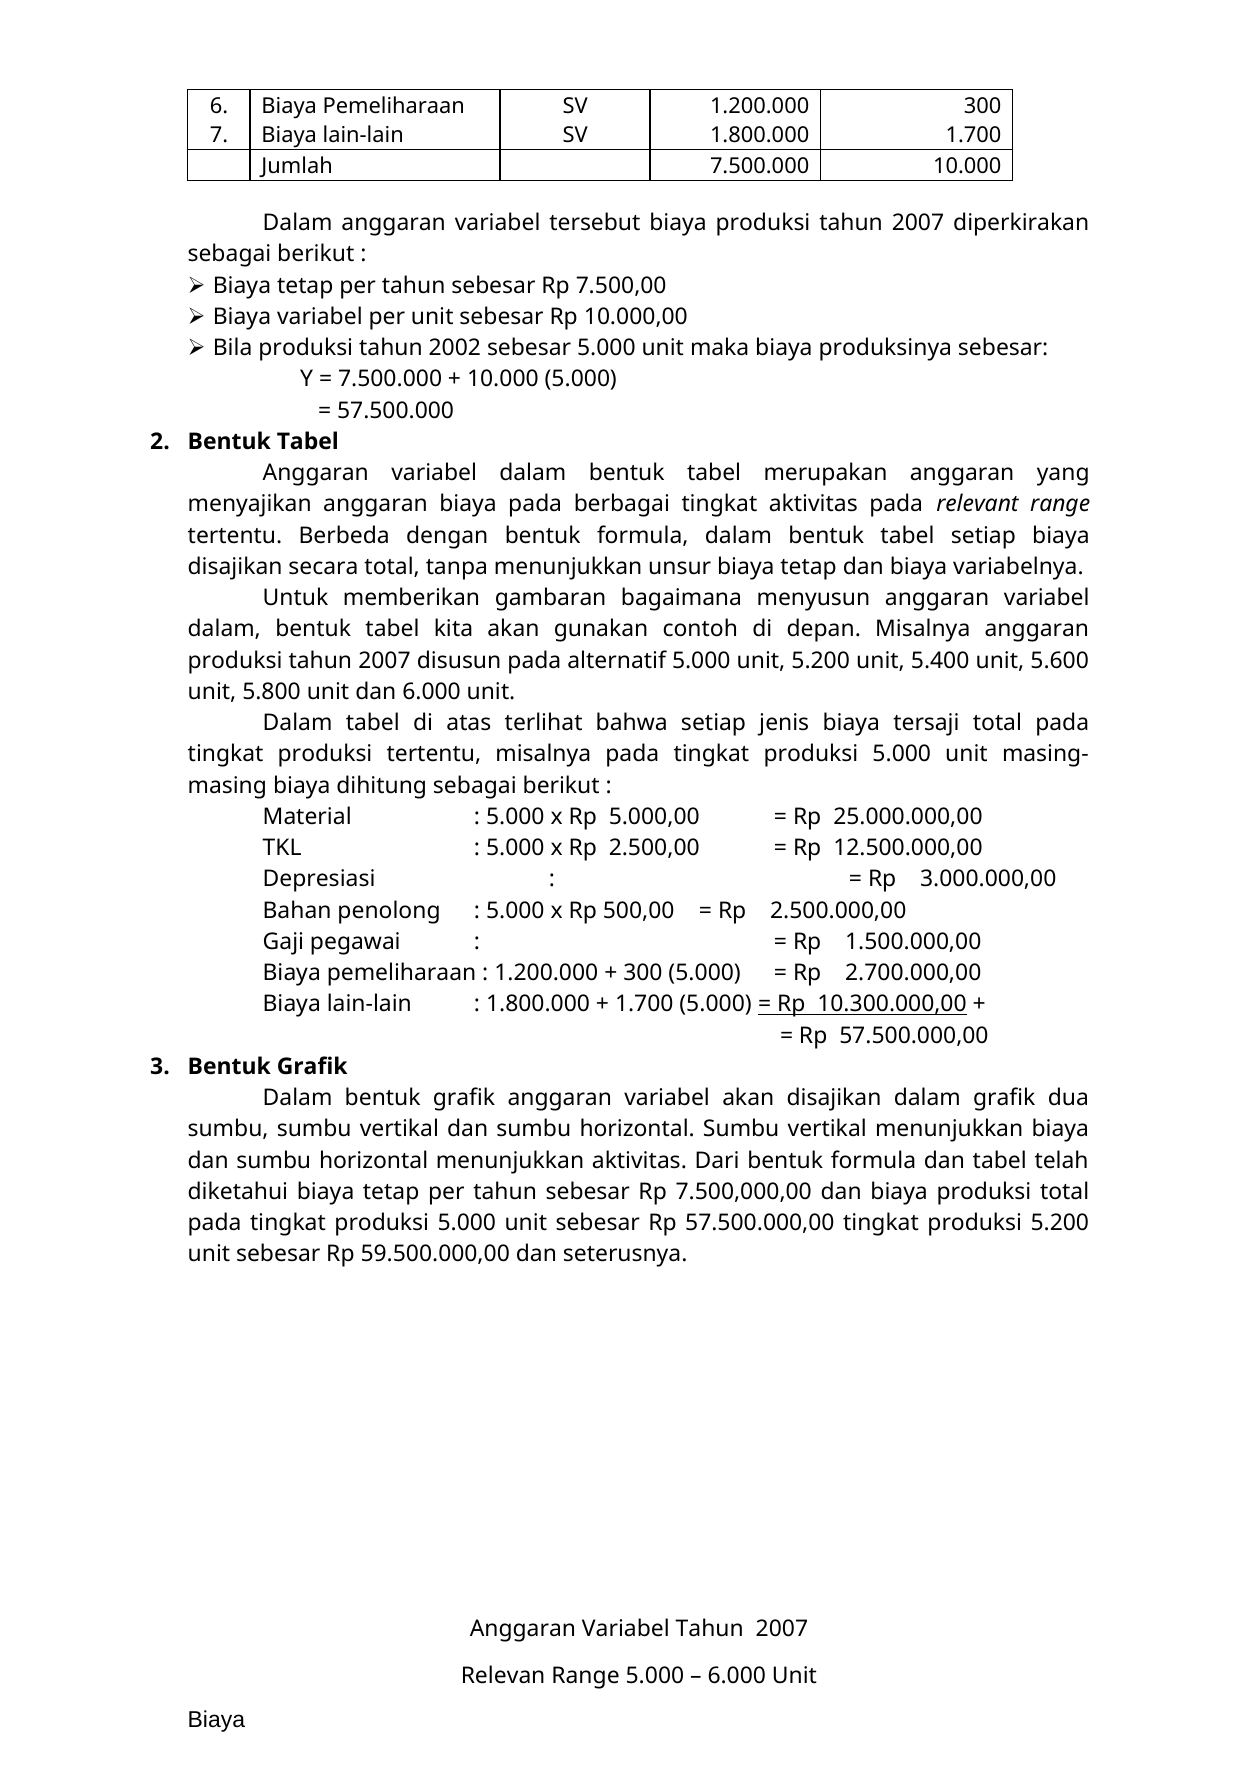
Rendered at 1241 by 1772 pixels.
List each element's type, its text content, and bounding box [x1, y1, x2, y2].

text Dalam anggaran variabel tersebut biaya produksi tahun 2007 diperkirakan sebagai berikut : [187, 206, 1090, 269]
text Relevan Range 5.000 – 6.000 Unit [187, 1659, 1090, 1691]
text Material : 5.000 x Rp 5.000,00 = Rp 25.000.000,00 [187, 800, 1090, 831]
list Bentuk Tabel [150, 425, 1090, 456]
text Depresiasi : = Rp 3.000.000,00 [187, 862, 1090, 894]
text = Rp 57.500.000,00 [187, 1019, 1090, 1050]
text TKL : 5.000 x Rp 2.500,00 = Rp 12.500.000,00 [187, 831, 1090, 862]
table_cell Jumlah [251, 150, 499, 180]
text Y = 7.500.000 + 10.000 (5.000) [300, 362, 1090, 394]
text Biaya pemeliharaan : 1.200.000 + 300 (5.000) = Rp 2.700.000,00 [187, 956, 1090, 987]
text Dalam tabel di atas terlihat bahwa setiap jenis biaya tersaji total pada tingkat produksi tertentu, misalnya pada tingkat produksi 5.000 unit masing-masing biaya dihitung sebagai berikut : [187, 706, 1090, 800]
table_cell 10.000 [821, 150, 1012, 180]
table_cell 7.500.000 [651, 150, 820, 180]
text Anggaran variabel dalam bentuk tabel merupakan anggaran yang menyajikan anggaran biaya pada berbagai tingkat aktivitas pada relevant range tertentu. Berbeda dengan bentuk formula, dalam bentuk tabel setiap biaya disajikan secara total, tanpa menunjukkan unsur biaya tetap dan biaya variabelnya. [187, 456, 1090, 581]
table_cell V V T V T SV SV [501, 90, 649, 149]
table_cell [821, 90, 1012, 149]
text Biaya [187, 1706, 1090, 1732]
text Untuk memberikan gambaran bagaimana menyusun anggaran variabel dalam, bentuk tabel kita akan gunakan contoh di depan. Misalnya anggaran produksi tahun 2007 disusun pada alternatif 5.000 unit, 5.200 unit, 5.400 unit, 5.600 unit, 5.800 unit dan 6.000 unit. [187, 581, 1090, 706]
table_cell [188, 150, 249, 180]
text Anggaran Variabel Tahun 2007 [187, 1612, 1090, 1644]
text Bahan penolong : 5.000 x Rp 500,00 = Rp 2.500.000,00 [187, 894, 1090, 925]
list Biaya variabel per unit sebesar Rp 10.000,00 [187, 300, 1090, 331]
text Biaya lain-lain : 1.800.000 + 1.700 (5.000) = Rp 10.300.000,00 + [187, 987, 1090, 1019]
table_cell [651, 90, 820, 149]
text Dalam bentuk grafik anggaran variabel akan disajikan dalam grafik dua sumbu, sumbu vertikal dan sumbu horizontal. Sumbu vertikal menunjukkan biaya dan sumbu horizontal menunjukkan aktivitas. Dari bentuk formula dan tabel telah diketahui biaya tetap per tahun sebesar Rp 7.500,000,00 dan biaya produksi total pada tingkat produksi 5.000 unit sebesar Rp 57.500.000,00 tingkat produksi 5.200 unit sebesar Rp 59.500.000,00 dan seterusnya. [187, 1081, 1090, 1269]
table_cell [251, 90, 499, 149]
list Biaya tetap per tahun sebesar Rp 7.500,00 [187, 269, 1090, 300]
list Bentuk Grafik [150, 1050, 1090, 1081]
text Gaji pegawai : = Rp 1.500.000,00 [187, 925, 1090, 956]
list Bila produksi tahun 2002 sebesar 5.000 unit maka biaya produksinya sebesar: [187, 331, 1090, 362]
table_cell [501, 150, 649, 180]
text = 57.500.000 [300, 394, 1090, 425]
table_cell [188, 90, 249, 149]
